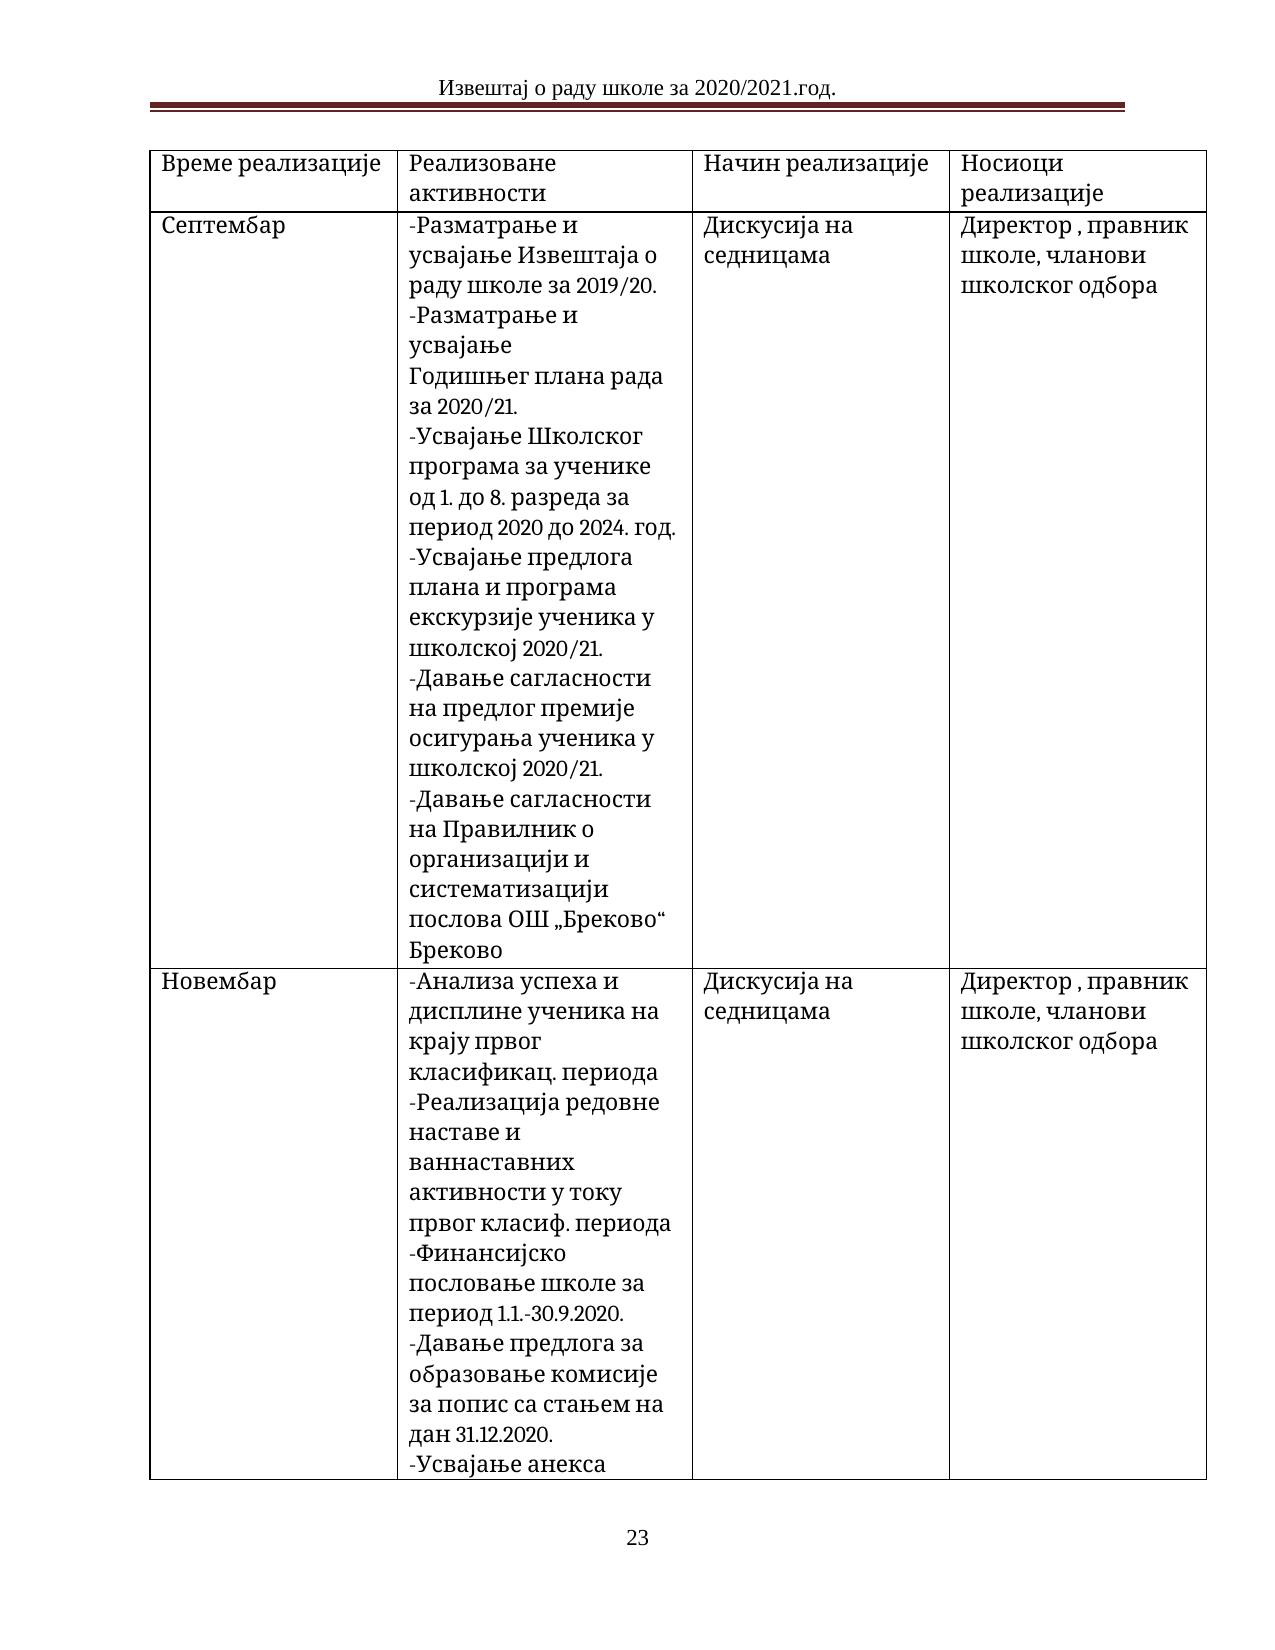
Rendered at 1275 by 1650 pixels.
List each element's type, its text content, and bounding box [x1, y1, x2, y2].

table_header Начин реализације [693, 151, 949, 211]
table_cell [693, 969, 949, 1478]
table_cell Септембар [151, 213, 397, 968]
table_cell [398, 969, 692, 1478]
table_cell -Разматрање и усвајање Извештаја о раду школе за 2019/20. -Разматрање и усвајање Годишњег плана рада за 2020/21. -Усвајање Школског програма за ученике од 1. до 8. разреда за период 2020 до 2024. год. -Усвајање предлога плана и програма екскурзије ученика у школској 2020/21. -Давање сагласности на предлог премије осигурања ученика у школској 2020/21. -Давање сагласности на Правилник о организацији и систематизацији послова ОШ „Бреково“ Бреково [398, 213, 692, 968]
table_cell Дискусија на седницама [693, 213, 949, 968]
table_header Носиоци реализације [950, 151, 1206, 211]
table_header Време реализације [151, 151, 397, 211]
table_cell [950, 969, 1206, 1478]
table_cell Новембар [151, 969, 397, 1478]
table_cell Директор , правник школе, чланови школског одбора [950, 213, 1206, 968]
table_header Реализоване активности [398, 151, 692, 211]
